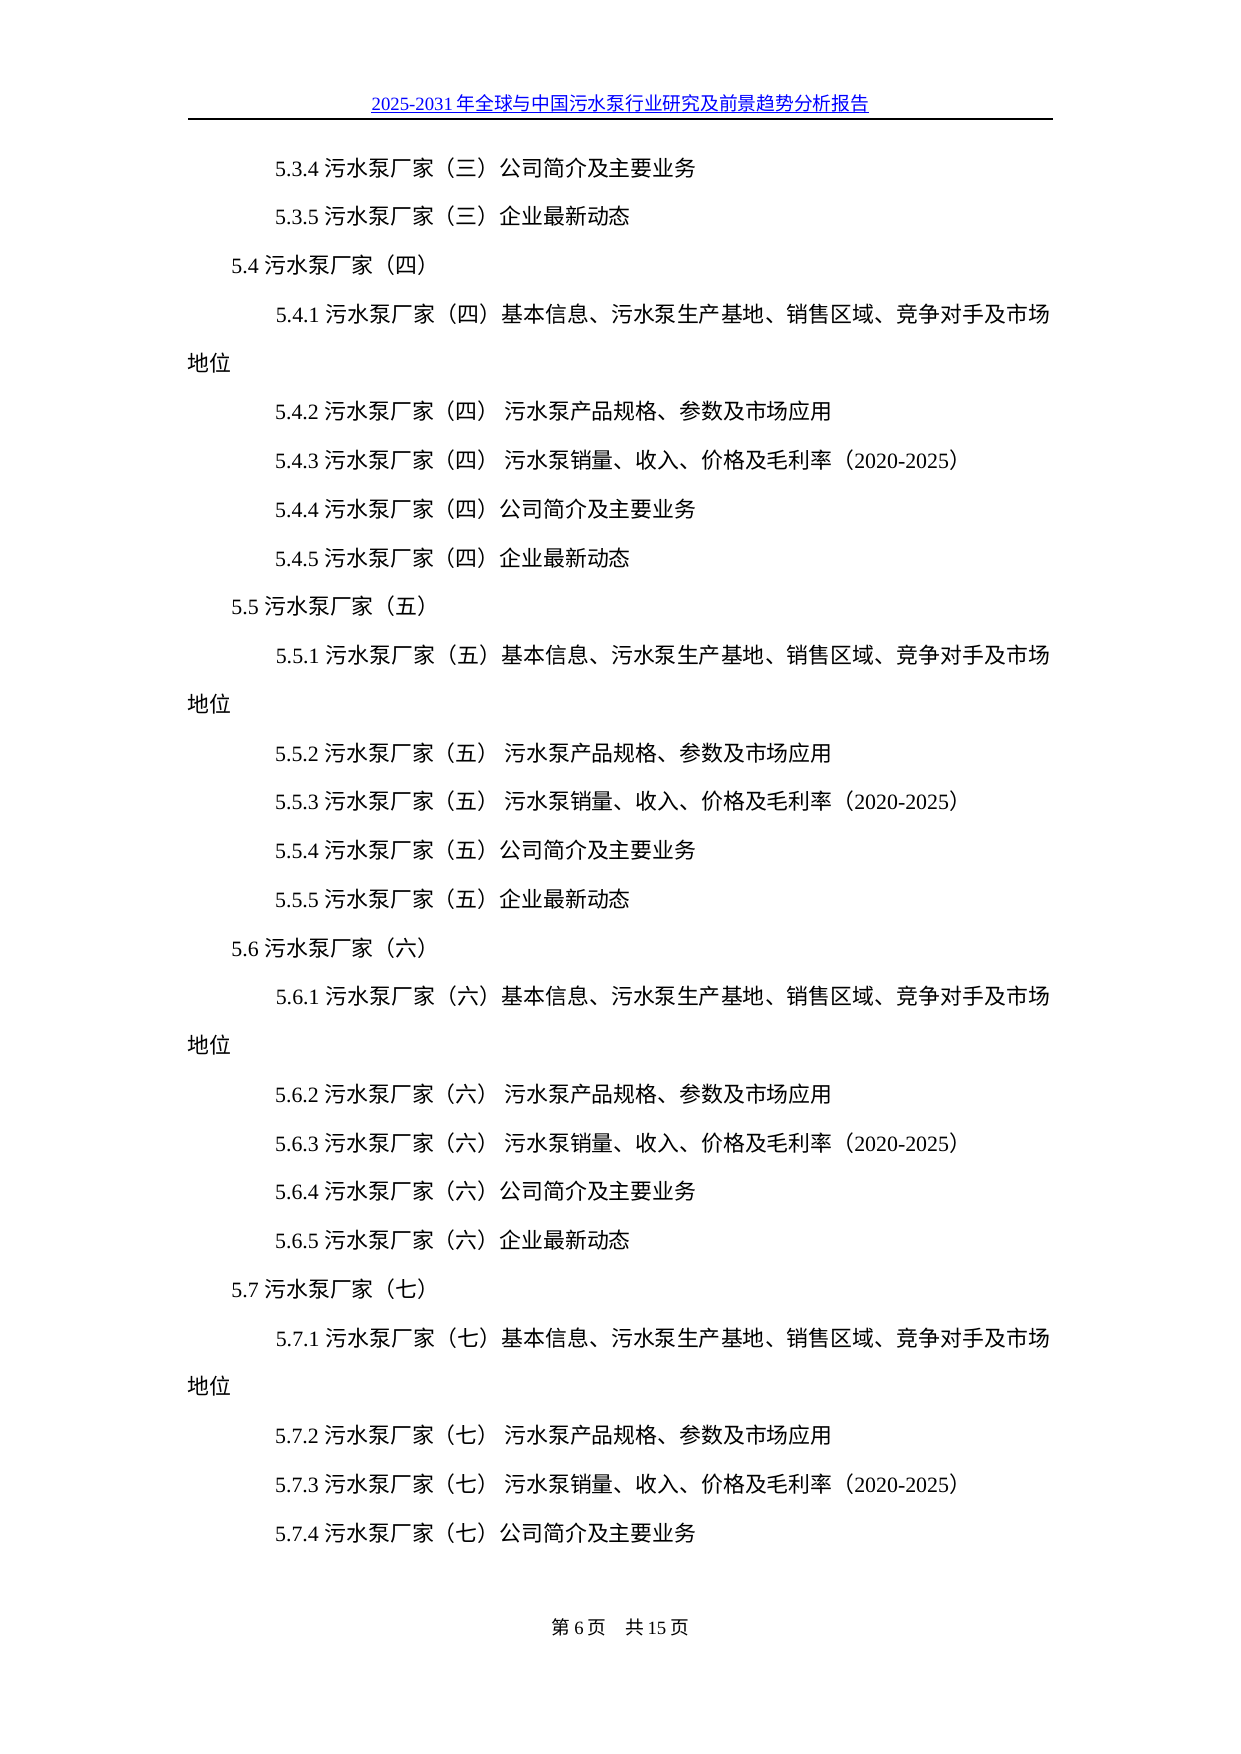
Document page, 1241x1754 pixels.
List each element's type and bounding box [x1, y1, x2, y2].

text [187, 150, 1053, 1548]
